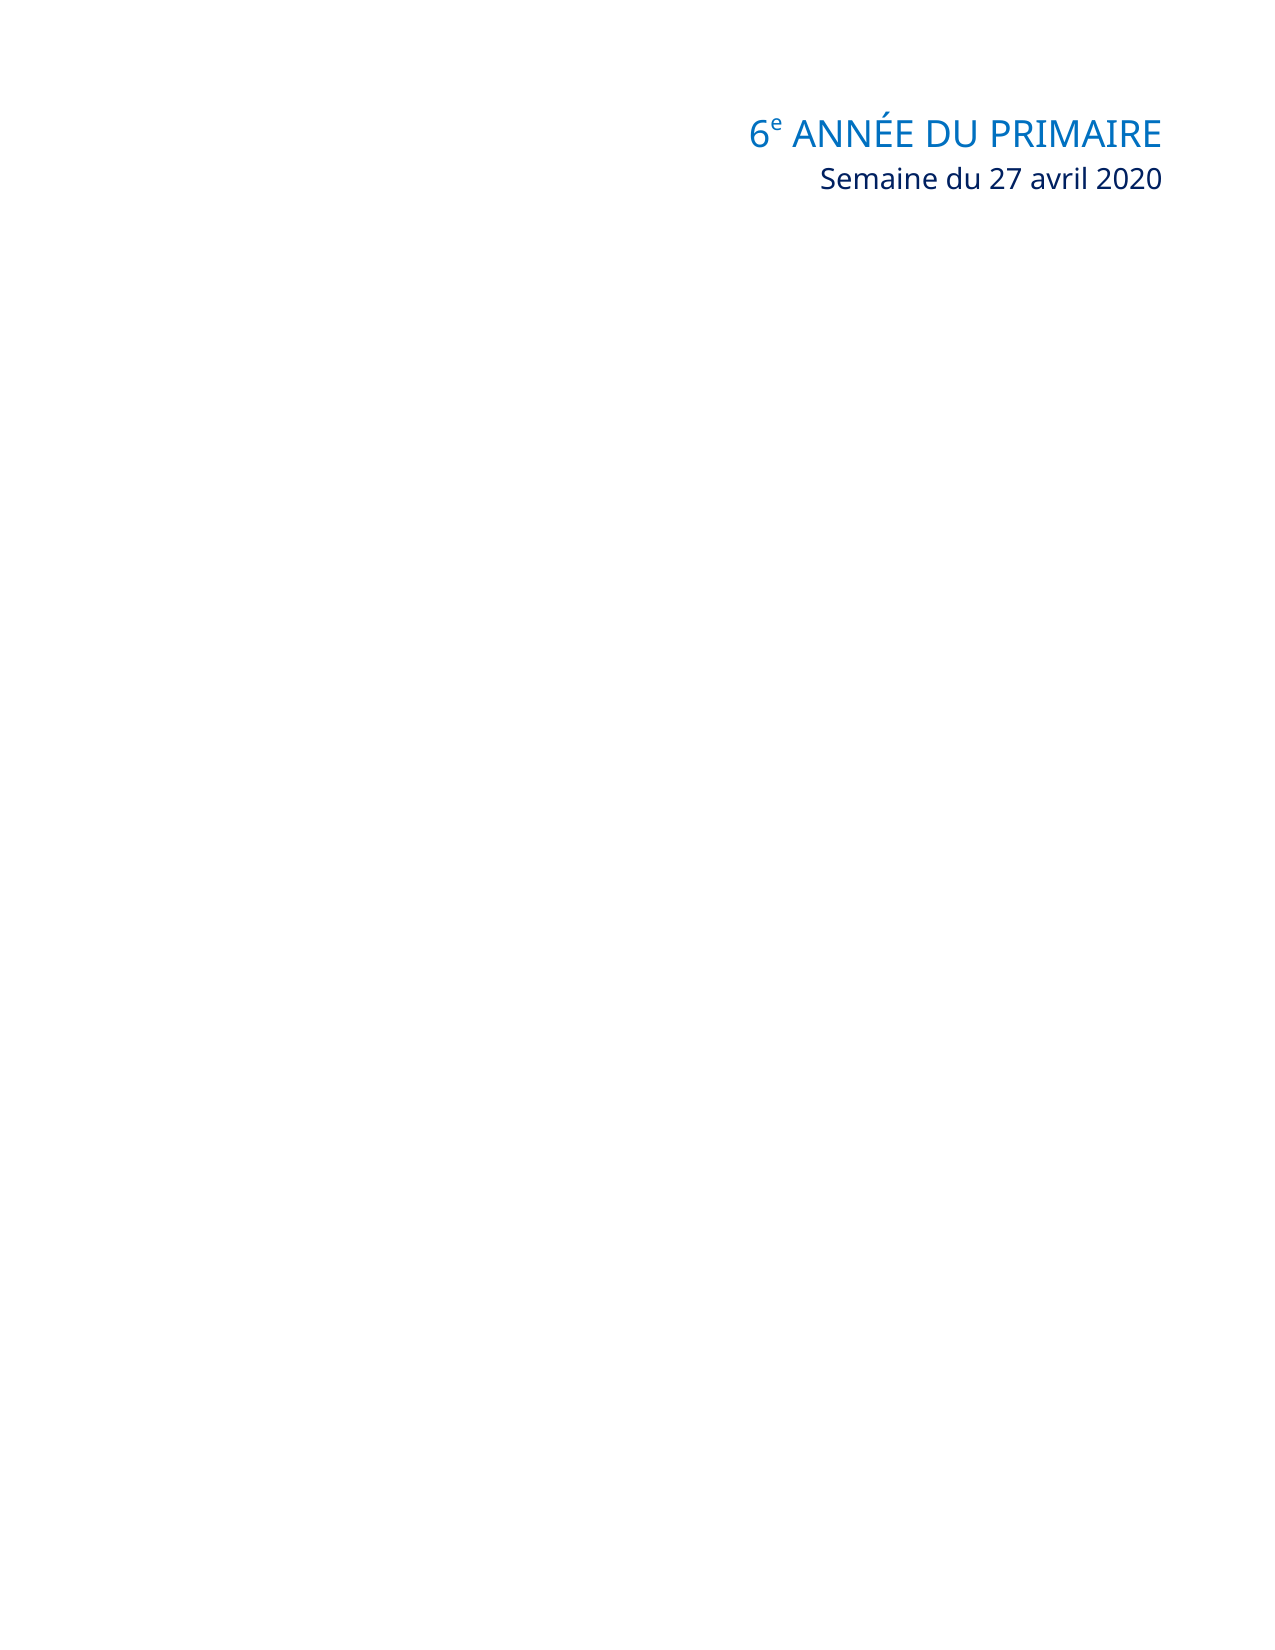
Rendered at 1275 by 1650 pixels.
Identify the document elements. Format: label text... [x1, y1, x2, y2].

text 6e année du primaire [112, 108, 1162, 159]
text Semaine du 27 avril 2020 [112, 159, 1162, 198]
